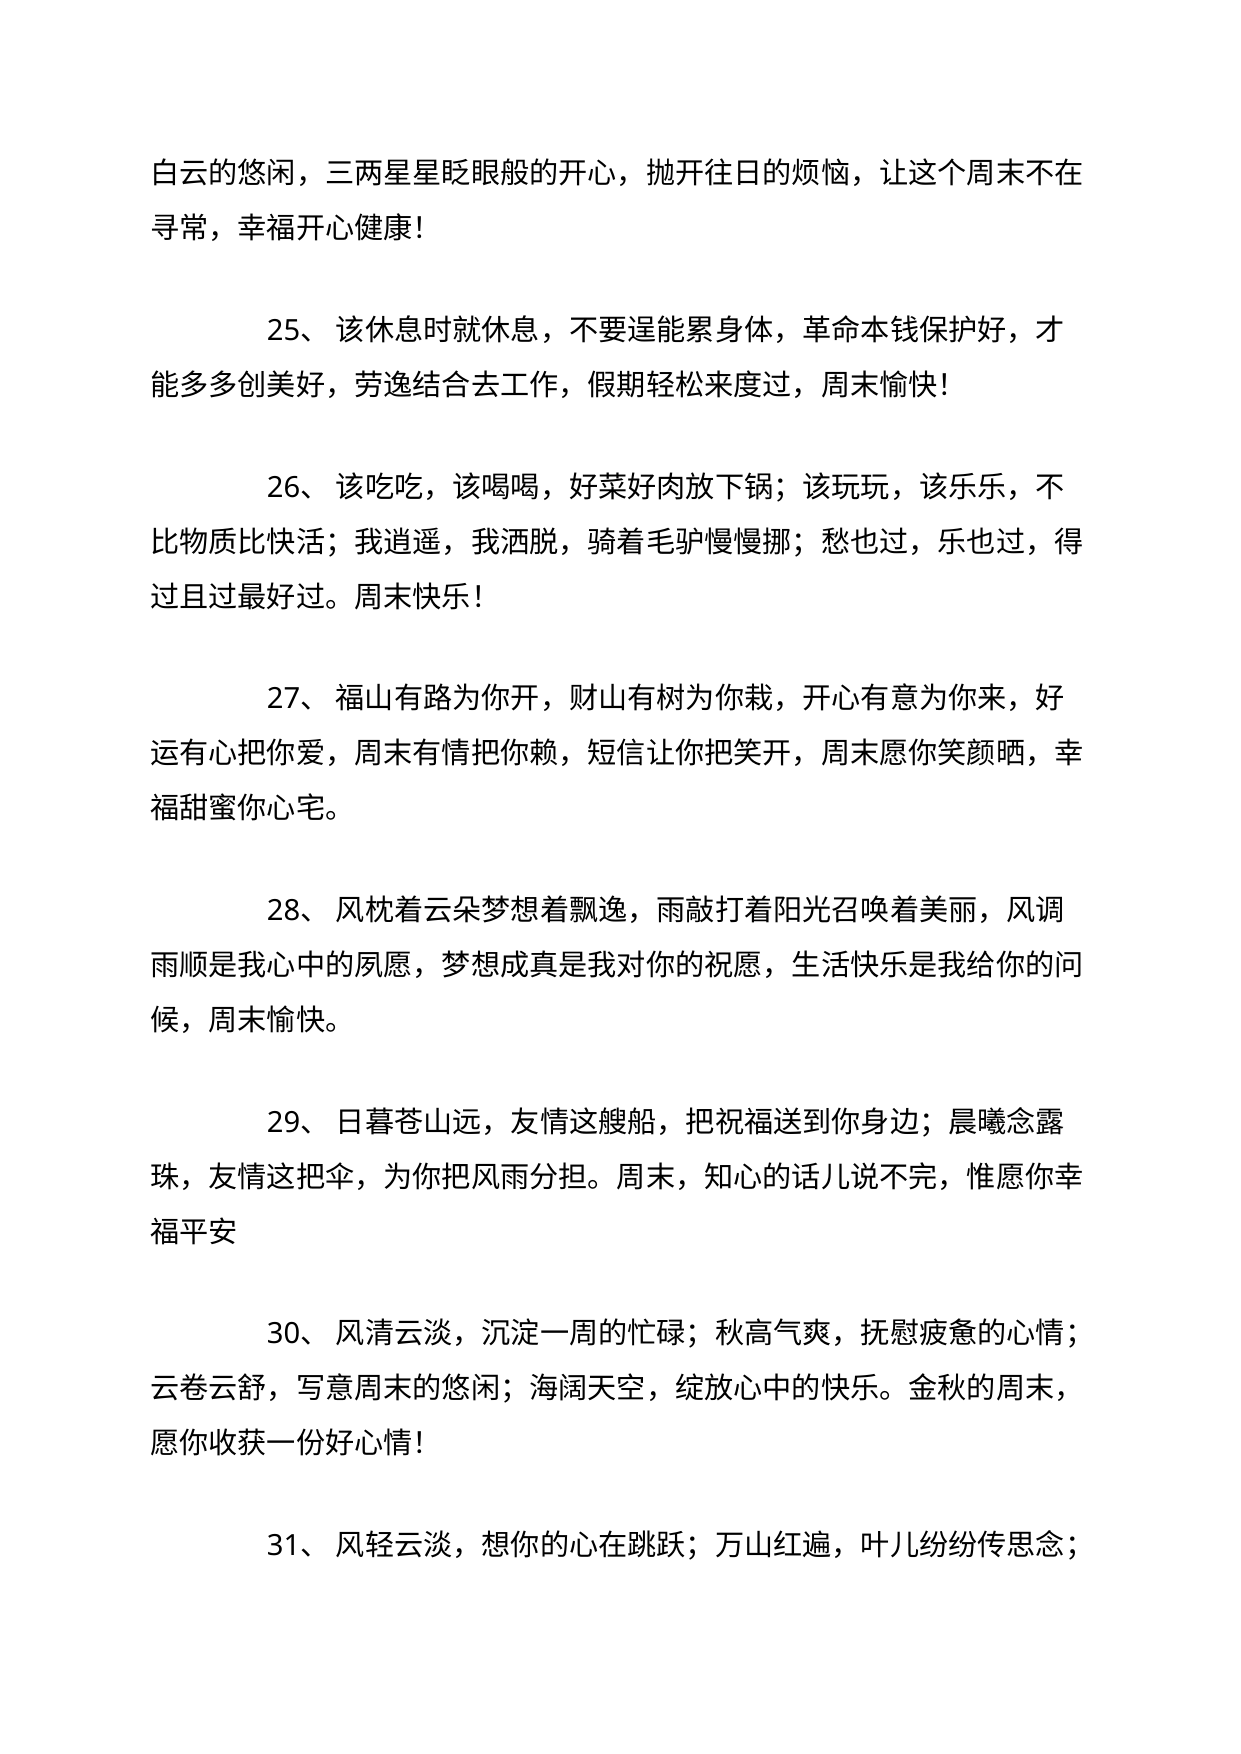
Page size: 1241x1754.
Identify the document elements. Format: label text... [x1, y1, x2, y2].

text 28、 风枕着云朵梦想着飘逸，雨敲打着阳光召唤着美丽，风调雨顺是我心中的夙愿，梦想成真是我对你的祝愿，生活快乐是我给你的问候，周末愉快。 [150, 887, 1090, 1039]
text 27、 福山有路为你开，财山有树为你栽，开心有意为你来，好运有心把你爱，周末有情把你赖，短信让你把笑开，周末愿你笑颜晒，幸福甜蜜你心宅。 [150, 675, 1090, 827]
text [150, 150, 1090, 247]
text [150, 1522, 1090, 1564]
text 30、 风清云淡，沉淀一周的忙碌；秋高气爽，抚慰疲惫的心情；云卷云舒，写意周末的悠闲；海阔天空，绽放心中的快乐。金秋的周末，愿你收获一份好心情！ [150, 1310, 1090, 1462]
text 26、 该吃吃，该喝喝，好菜好肉放下锅；该玩玩，该乐乐，不比物质比快活；我逍遥，我洒脱，骑着毛驴慢慢挪；愁也过，乐也过，得过且过最好过。周末快乐！ [150, 463, 1090, 616]
text 25、 该休息时就休息，不要逞能累身体，革命本钱保护好，才能多多创美好，劳逸结合去工作，假期轻松来度过，周末愉快！ [150, 307, 1090, 404]
text 29、 日暮苍山远，友情这艘船，把祝福送到你身边；晨曦念露珠，友情这把伞，为你把风雨分担。周末，知心的话儿说不完，惟愿你幸福平安 [150, 1098, 1090, 1251]
